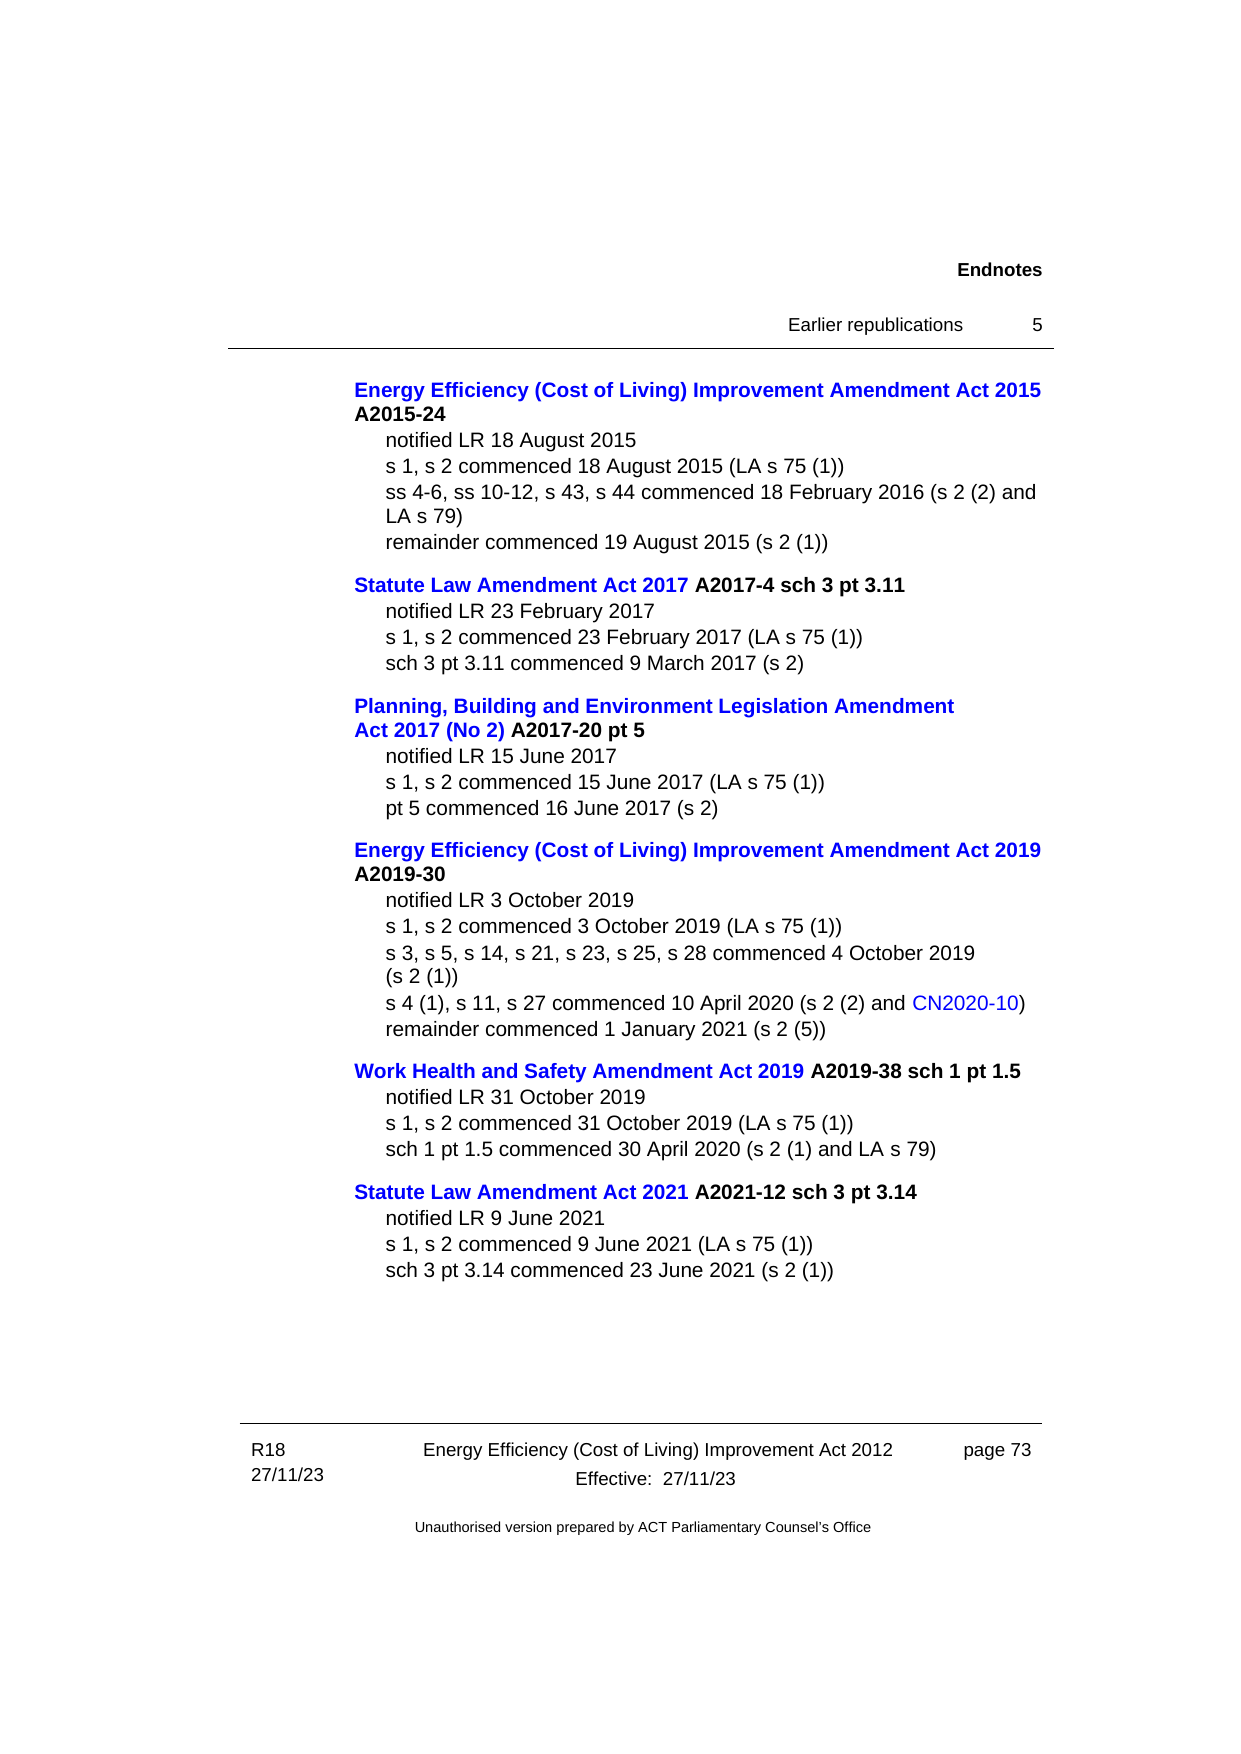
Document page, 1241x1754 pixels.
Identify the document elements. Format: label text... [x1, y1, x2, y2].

text notified LR 3 October 2019 [385, 888, 1042, 912]
text Statute Law Amendment Act 2021 A2021-12 sch 3 pt 3.14 [354, 1180, 1042, 1204]
text notified LR 18 August 2015 [385, 428, 1042, 452]
text notified LR 9 June 2021 [385, 1206, 1042, 1230]
text s 1, s 2 commenced 15 June 2017 (LA s 75 (1)) [385, 769, 1042, 793]
text s 4 (1), s 11, s 27 commenced 10 April 2020 (s 2 (2) and CN2020-10) [385, 990, 1042, 1014]
text s 1, s 2 commenced 9 June 2021 (LA s 75 (1)) [385, 1232, 1042, 1256]
text sch 3 pt 3.11 commenced 9 March 2017 (s 2) [385, 651, 1042, 675]
text Energy Efficiency (Cost of Living) Improvement Amendment Act 2019 A2019-30 [354, 838, 1042, 886]
text remainder commenced 19 August 2015 (s 2 (1)) [385, 530, 1042, 554]
text Work Health and Safety Amendment Act 2019 A2019-38 sch 1 pt 1.5 [354, 1059, 1042, 1083]
text Energy Efficiency (Cost of Living) Improvement Amendment Act 2015 A2015-24 [354, 378, 1042, 426]
text notified LR 31 October 2019 [385, 1085, 1042, 1109]
text sch 1 pt 1.5 commenced 30 April 2020 (s 2 (1) and LA s 79) [385, 1137, 1042, 1161]
text ss 4-6, ss 10-12, s 43, s 44 commenced 18 February 2016 (s 2 (2) and LA s 79) [385, 480, 1042, 528]
text notified LR 15 June 2017 [385, 743, 1042, 767]
text remainder commenced 1 January 2021 (s 2 (5)) [385, 1016, 1042, 1040]
text pt 5 commenced 16 June 2017 (s 2) [385, 796, 1042, 819]
text sch 3 pt 3.14 commenced 23 June 2021 (s 2 (1)) [385, 1258, 1042, 1282]
text Statute Law Amendment Act 2017 A2017-4 sch 3 pt 3.11 [354, 573, 1042, 597]
text s 1, s 2 commenced 3 October 2019 (LA s 75 (1)) [385, 914, 1042, 938]
text notified LR 23 February 2017 [385, 599, 1042, 623]
text s 1, s 2 commenced 31 October 2019 (LA s 75 (1)) [385, 1111, 1042, 1135]
text s 1, s 2 commenced 18 August 2015 (LA s 75 (1)) [385, 454, 1042, 478]
text Planning, Building and Environment Legislation Amendment Act 2017 (No 2) A2017-20 pt 5 [354, 693, 1042, 741]
text s 3, s 5, s 14, s 21, s 23, s 25, s 28 commenced 4 October 2019 (s 2 (1)) [385, 940, 1042, 988]
text s 1, s 2 commenced 23 February 2017 (LA s 75 (1)) [385, 625, 1042, 649]
